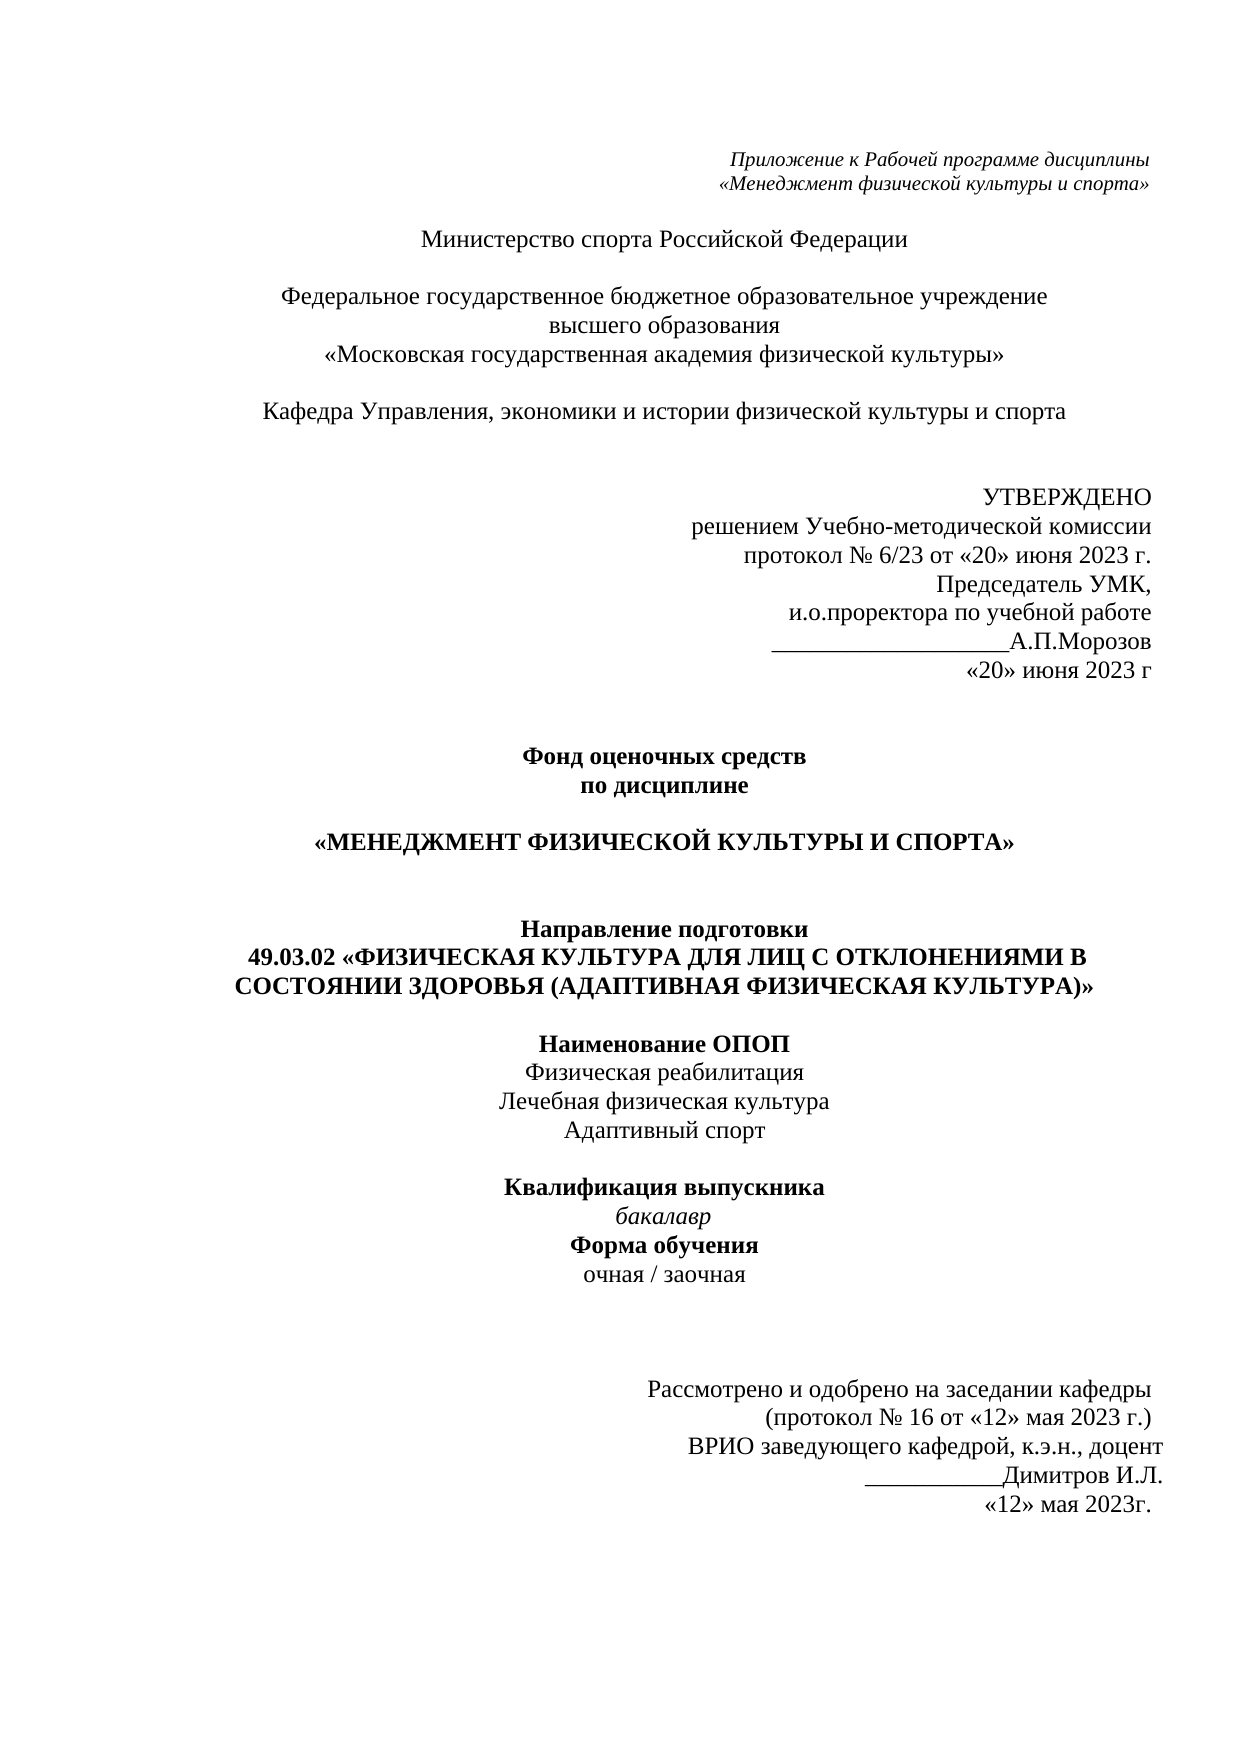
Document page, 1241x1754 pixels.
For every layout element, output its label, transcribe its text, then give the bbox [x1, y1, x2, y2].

text Председатель УМК, [177, 569, 1152, 597]
text Федеральное государственное бюджетное образовательное учреждение [177, 281, 1152, 310]
text решением Учебно-методической комиссии [177, 511, 1152, 540]
text (протокол № 16 от «12» мая 2023 г.) [177, 1402, 1152, 1431]
text «Менеджмент физической культуры и спорта» [177, 171, 1152, 195]
text Наименование ОПОП [177, 1029, 1152, 1057]
text Физическая реабилитация Лечебная физическая культура [177, 1057, 1152, 1115]
text Форма обучения [177, 1230, 1152, 1259]
text ___________________А.П.Морозов [177, 626, 1152, 655]
text ВРИО заведующего кафедрой, к.э.н., доцент [165, 1431, 1163, 1460]
text высшего образования [177, 310, 1152, 339]
text Фонд оценочных средств [177, 741, 1152, 770]
text Адаптивный спорт [177, 1115, 1152, 1144]
text 49.03.02 «ФИЗИЧЕСКАЯ КУЛЬТУРА ДЛЯ ЛИЦ С ОТКЛОНЕНИЯМИ В СОСТОЯНИИ ЗДОРОВЬЯ (АДАПТИВНАЯ ФИЗИЧЕСКАЯ КУЛЬТУРА)» [177, 942, 1152, 1000]
text «12» мая 2023г. [177, 1489, 1152, 1517]
text Направление подготовки [177, 914, 1152, 942]
text УТВЕРЖДЕНО [177, 482, 1152, 511]
text протокол № 6/23 от «20» июня 2023 г. [177, 540, 1152, 569]
text бакалавр [177, 1201, 1152, 1230]
text и.о.проректора по учебной работе [177, 597, 1152, 626]
text ___________Димитров И.Л. [165, 1460, 1163, 1489]
text Кафедра Управления, экономики и истории физической культуры и спорта [177, 396, 1152, 425]
text «МЕНЕДЖМЕНТ ФИЗИЧЕСКОЙ КУЛЬТУРЫ И СПОРТА» [177, 827, 1152, 856]
text Министерство спорта Российской Федерации [177, 224, 1152, 252]
text «Московская государственная академия физической культуры» [177, 339, 1152, 367]
text «20» июня 2023 г [177, 655, 1152, 684]
text очная / заочная [177, 1259, 1152, 1287]
text Приложение к Рабочей программе дисциплины [177, 147, 1152, 171]
text Квалификация выпускника [177, 1172, 1152, 1201]
text Рассмотрено и одобрено на заседании кафедры [177, 1374, 1152, 1402]
text по дисциплине [177, 770, 1152, 799]
